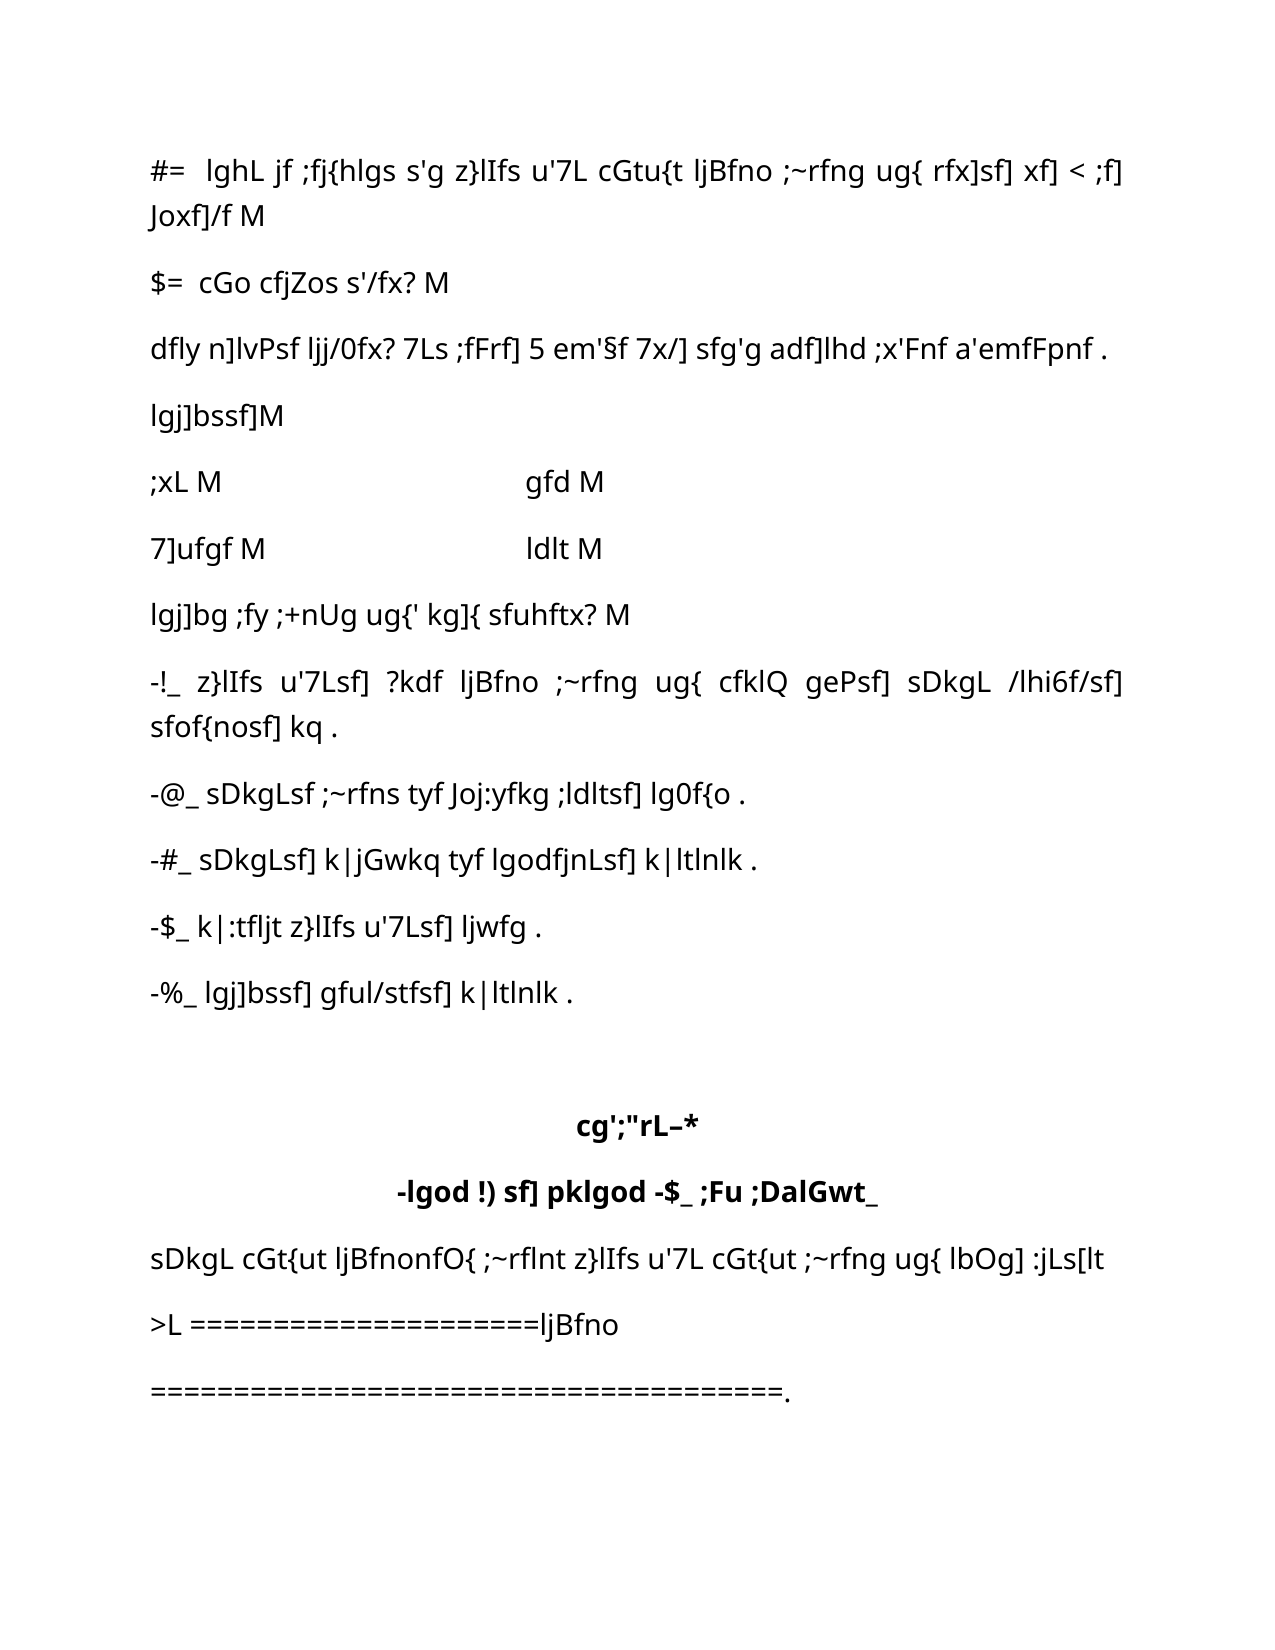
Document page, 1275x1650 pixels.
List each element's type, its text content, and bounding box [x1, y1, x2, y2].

text dfly n]lvPsf ljj/0fx? 7Ls ;fFrf] 5 em'§f 7x/] sfg'g adf]lhd ;x'Fnf a'emfFpnf . [150, 328, 1125, 368]
text ======================================. [150, 1371, 1125, 1411]
text sDkgL cGt{ut ljBfnonfO{ ;~rflnt z}lIfs u'7L cGt{ut ;~rfng ug{ lbOg] :jLs[lt [150, 1238, 1125, 1278]
text -!_ z}lIfs u'7Lsf] ?kdf ljBfno ;~rfng ug{ cfklQ gePsf] sDkgL /lhi6f/sf] sfof{nosf] kq . [150, 661, 1125, 746]
text -#_ sDkgLsf] k|jGwkq tyf lgodfjnLsf] k|ltlnlk . [150, 839, 1125, 879]
text cg';"rL–* [150, 1105, 1125, 1145]
text -%_ lgj]bssf] gful/stfsf] k|ltlnlk . [150, 972, 1125, 1012]
text -@_ sDkgLsf ;~rfns tyf Joj:yfkg ;ldltsf] lg0f{o . [150, 773, 1125, 813]
text lgj]bg ;fy ;+nUg ug{' kg]{ sfuhftx? M [150, 594, 1125, 634]
text >L =====================ljBfno [150, 1304, 1125, 1344]
text 7]ufgf M ldlt M [150, 528, 1125, 568]
text -$_ k|:tfljt z}lIfs u'7Lsf] ljwfg . [150, 906, 1125, 946]
text lgj]bssf]M [150, 395, 1125, 435]
text #= lghL jf ;fj{hlgs s'g z}lIfs u'7L cGtu{t ljBfno ;~rfng ug{ rfx]sf] xf] < ;f] Joxf]/f M [150, 150, 1125, 235]
text ;xL M gfd M [150, 461, 1125, 501]
text -lgod !) sf] pklgod -$_ ;Fu ;DalGwt_ [150, 1172, 1125, 1211]
text $= cGo cfjZos s'/fx? M [150, 262, 1125, 302]
